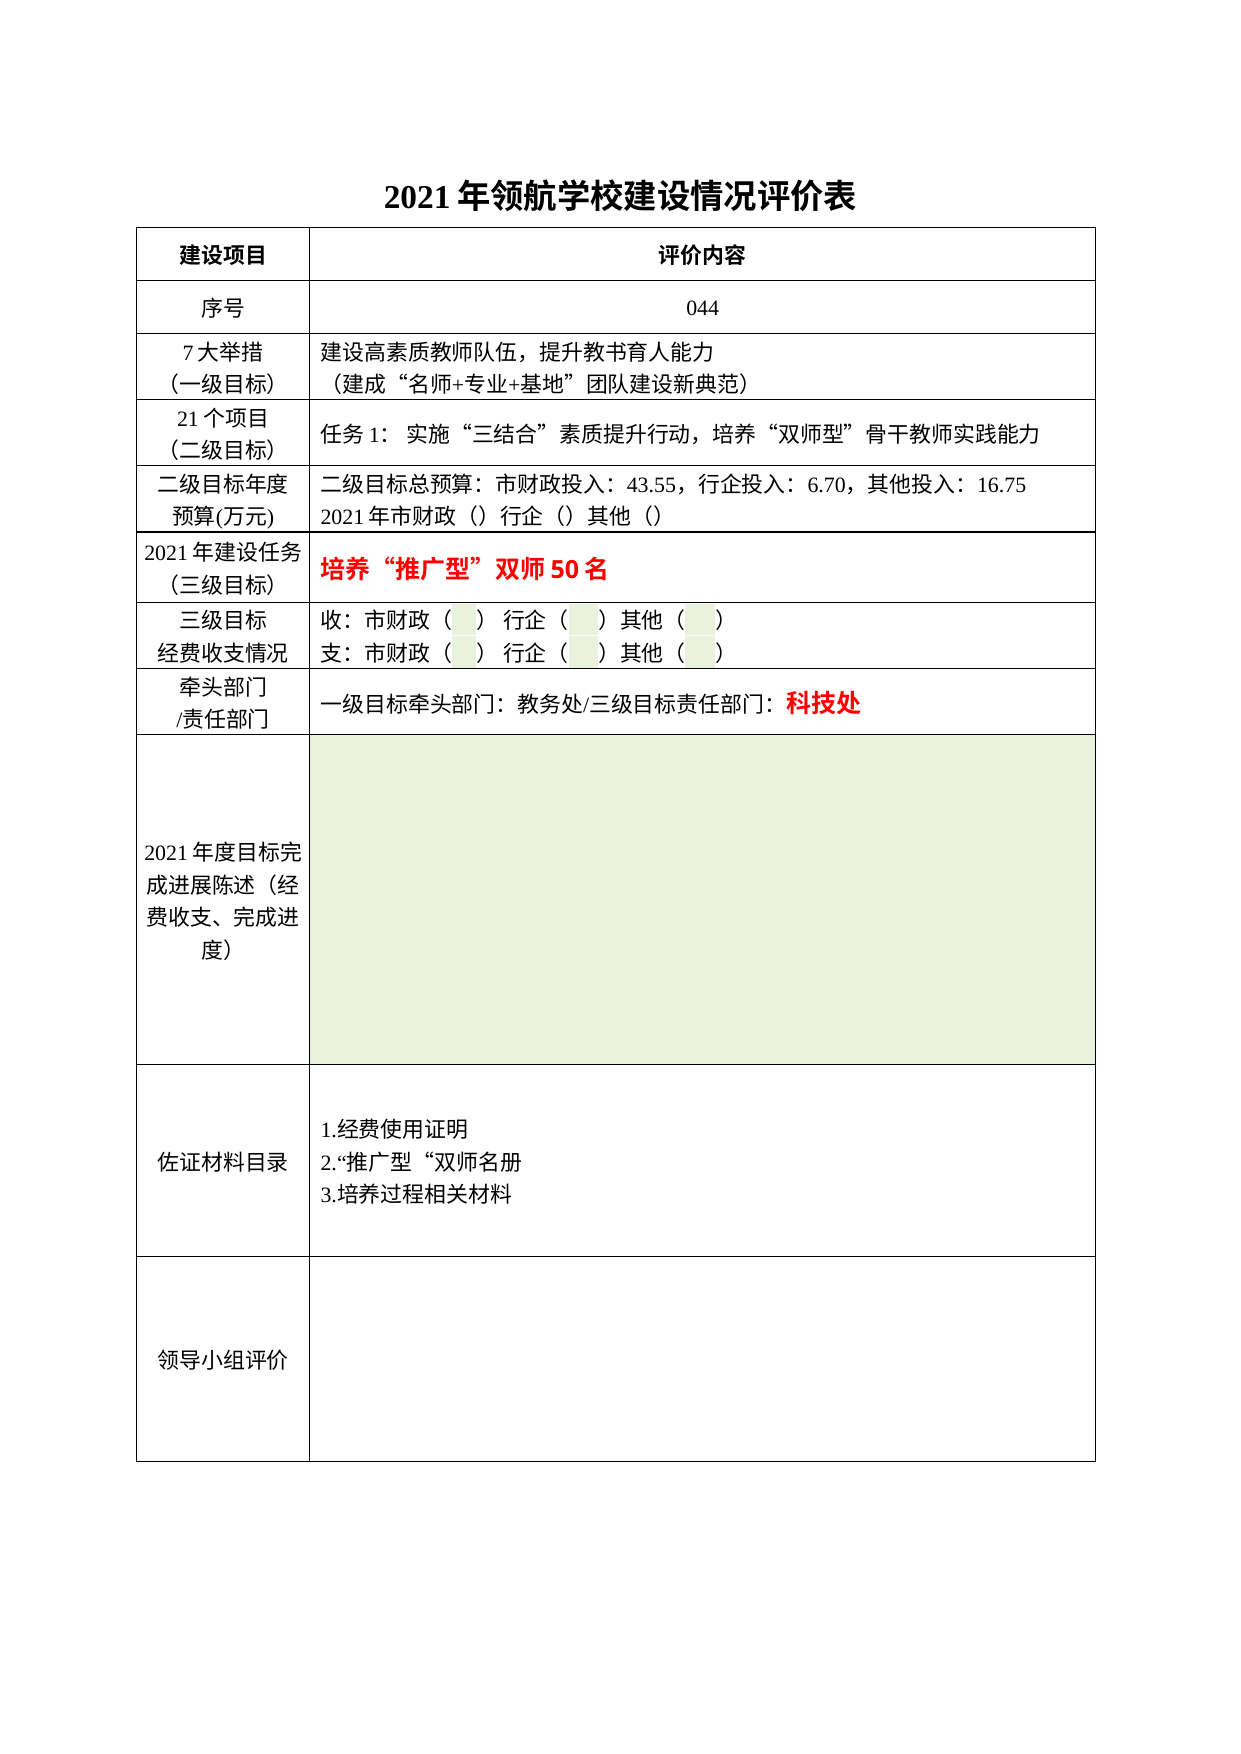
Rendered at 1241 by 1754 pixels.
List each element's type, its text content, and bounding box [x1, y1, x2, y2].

table_cell 21个项目 （二级目标） [137, 400, 309, 465]
table_cell 2021年建设任务 （三级目标） [137, 533, 309, 602]
table_cell 收：市财政（ ） 行企（ ）其他（ ） 支：市财政（ ） 行企（ ）其他（ ） [310, 603, 1095, 668]
table_cell 佐证材料目录 [137, 1065, 309, 1256]
table_cell 培养“推广型”双师50名 [310, 533, 1095, 602]
table_cell [310, 1257, 1095, 1461]
table_cell 序号 [137, 281, 309, 333]
table_cell [310, 735, 1095, 1064]
table_cell 1.经费使用证明 2.“推广型“双师名册 3.培养过程相关材料 [310, 1065, 1095, 1256]
table_cell 任务1： 实施“三结合”素质提升行动，培养“双师型”骨干教师实践能力 [310, 400, 1095, 465]
table_cell 一级目标牵头部门：教务处/三级目标责任部门：科技处 [310, 669, 1095, 734]
table_cell 领导小组评价 [137, 1257, 309, 1461]
table_header 评价内容 [310, 228, 1095, 280]
table_cell 7大举措 （一级目标） [137, 334, 309, 399]
table_cell 二级目标总预算：市财政投入：43.55，行企投入：6.70，其他投入：16.75 2021年市财政（）行企（）其他（） [310, 466, 1095, 531]
table_cell 2021年度目标完成进展陈述（经费收支、完成进度） [137, 735, 309, 1064]
table_header 建设项目 [137, 228, 309, 280]
table_cell 牵头部门 /责任部门 [137, 669, 309, 734]
table_cell 三级目标 经费收支情况 [137, 603, 309, 668]
table_cell 建设高素质教师队伍，提升教书育人能力 （建成“名师+专业+基地”团队建设新典范） [310, 334, 1095, 399]
text 2021年领航学校建设情况评价表 [148, 162, 1092, 227]
table_cell 二级目标年度 预算(万元) [137, 466, 309, 531]
table_cell 044 [310, 281, 1095, 333]
